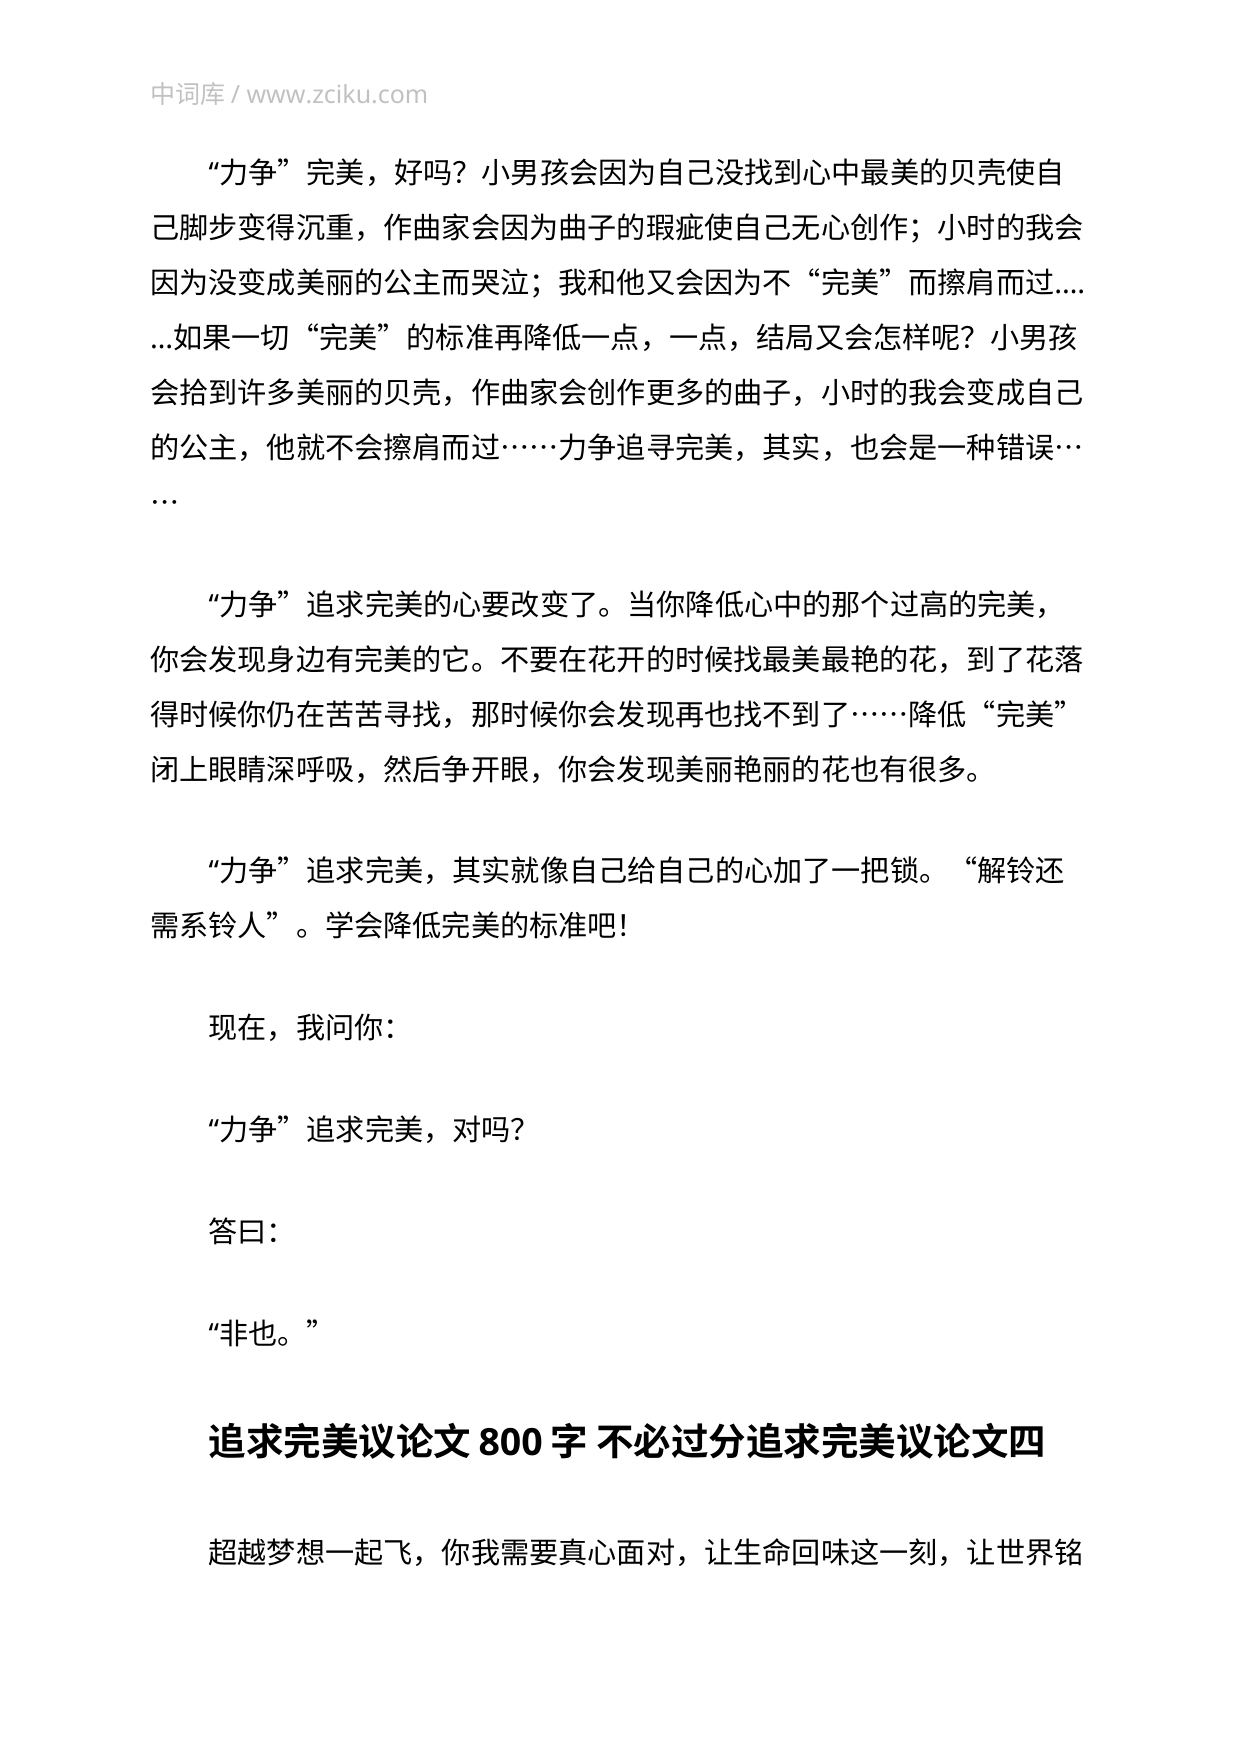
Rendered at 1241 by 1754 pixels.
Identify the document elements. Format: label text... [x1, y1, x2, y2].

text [150, 1530, 1090, 1572]
text “力争”完美，好吗？小男孩会因为自己没找到心中最美的贝壳使自己脚步变得沉重，作曲家会因为曲子的瑕疵使自己无心创作；小时的我会因为没变成美丽的公主而哭泣；我和他又会因为不“完美”而擦肩而过.……如果一切“完美”的标准再降低一点，一点，结局又会怎样呢？小男孩会拾到许多美丽的贝壳，作曲家会创作更多的曲子，小时的我会变成自己的公主，他就不会擦肩而过……力争追寻完美，其实，也会是一种错误…… [150, 150, 1090, 522]
text 现在，我问你： [150, 1005, 1090, 1047]
text “力争”追求完美，对吗？ [150, 1107, 1090, 1149]
text 追求完美议论文800字 不必过分追求完美议论文四 [150, 1412, 1090, 1467]
text “非也。” [150, 1310, 1090, 1353]
text “力争”追求完美的心要改变了。当你降低心中的那个过高的完美，你会发现身边有完美的它。不要在花开的时候找最美最艳的花，到了花落得时候你仍在苦苦寻找，那时候你会发现再也找不到了……降低“完美”闭上眼睛深呼吸，然后争开眼，你会发现美丽艳丽的花也有很多。 [150, 581, 1090, 788]
text 答曰： [150, 1208, 1090, 1251]
text “力争”追求完美，其实就像自己给自己的心加了一把锁。“解铃还需系铃人”。学会降低完美的标准吧！ [150, 848, 1090, 945]
